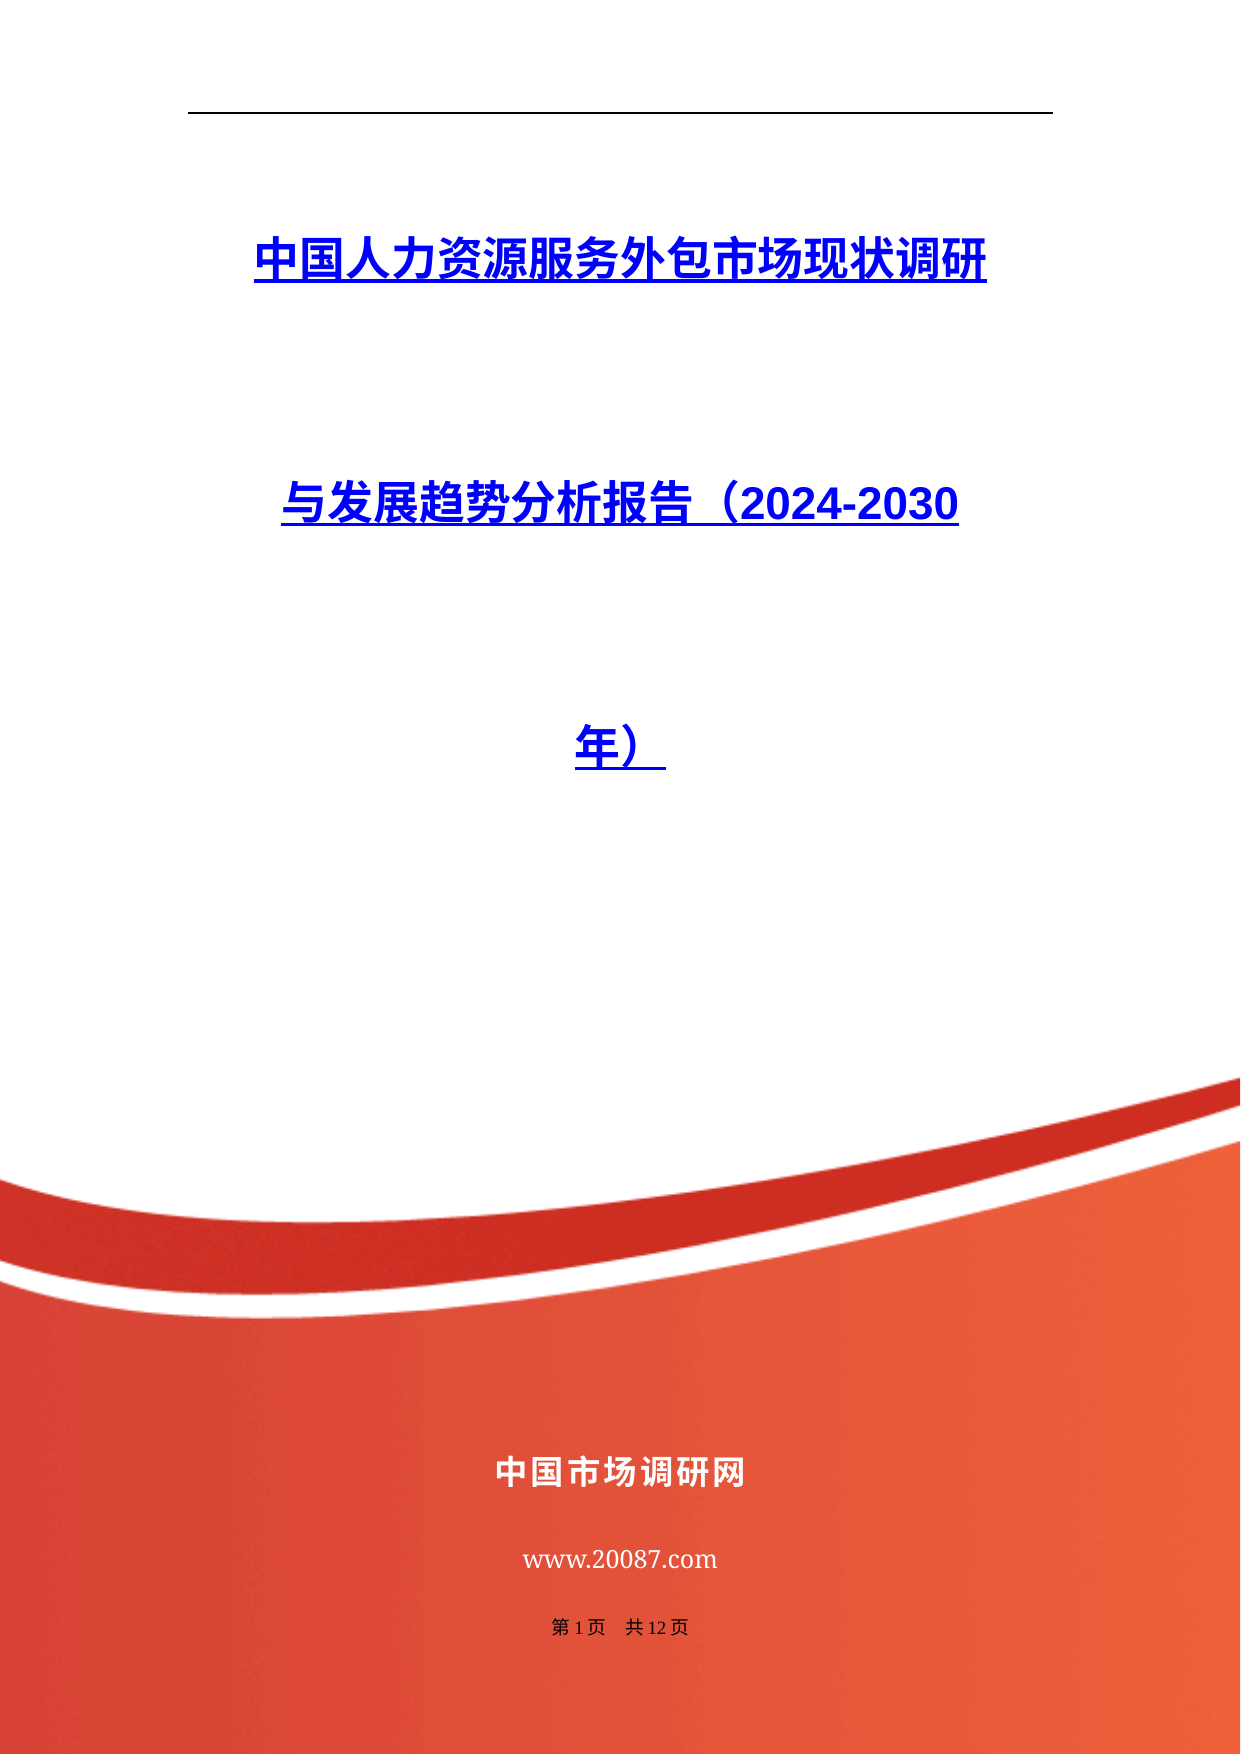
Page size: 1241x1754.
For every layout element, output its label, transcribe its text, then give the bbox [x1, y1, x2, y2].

table_header 中国人力资源服务外包市场现状调研与发展趋势分析报告（2024-2030年） [188, 207, 1053, 871]
text www.20087.com [187, 1526, 1053, 1591]
picture [0, 1006, 1241, 1754]
subtitle 中国市场调研网 [187, 1437, 1053, 1502]
